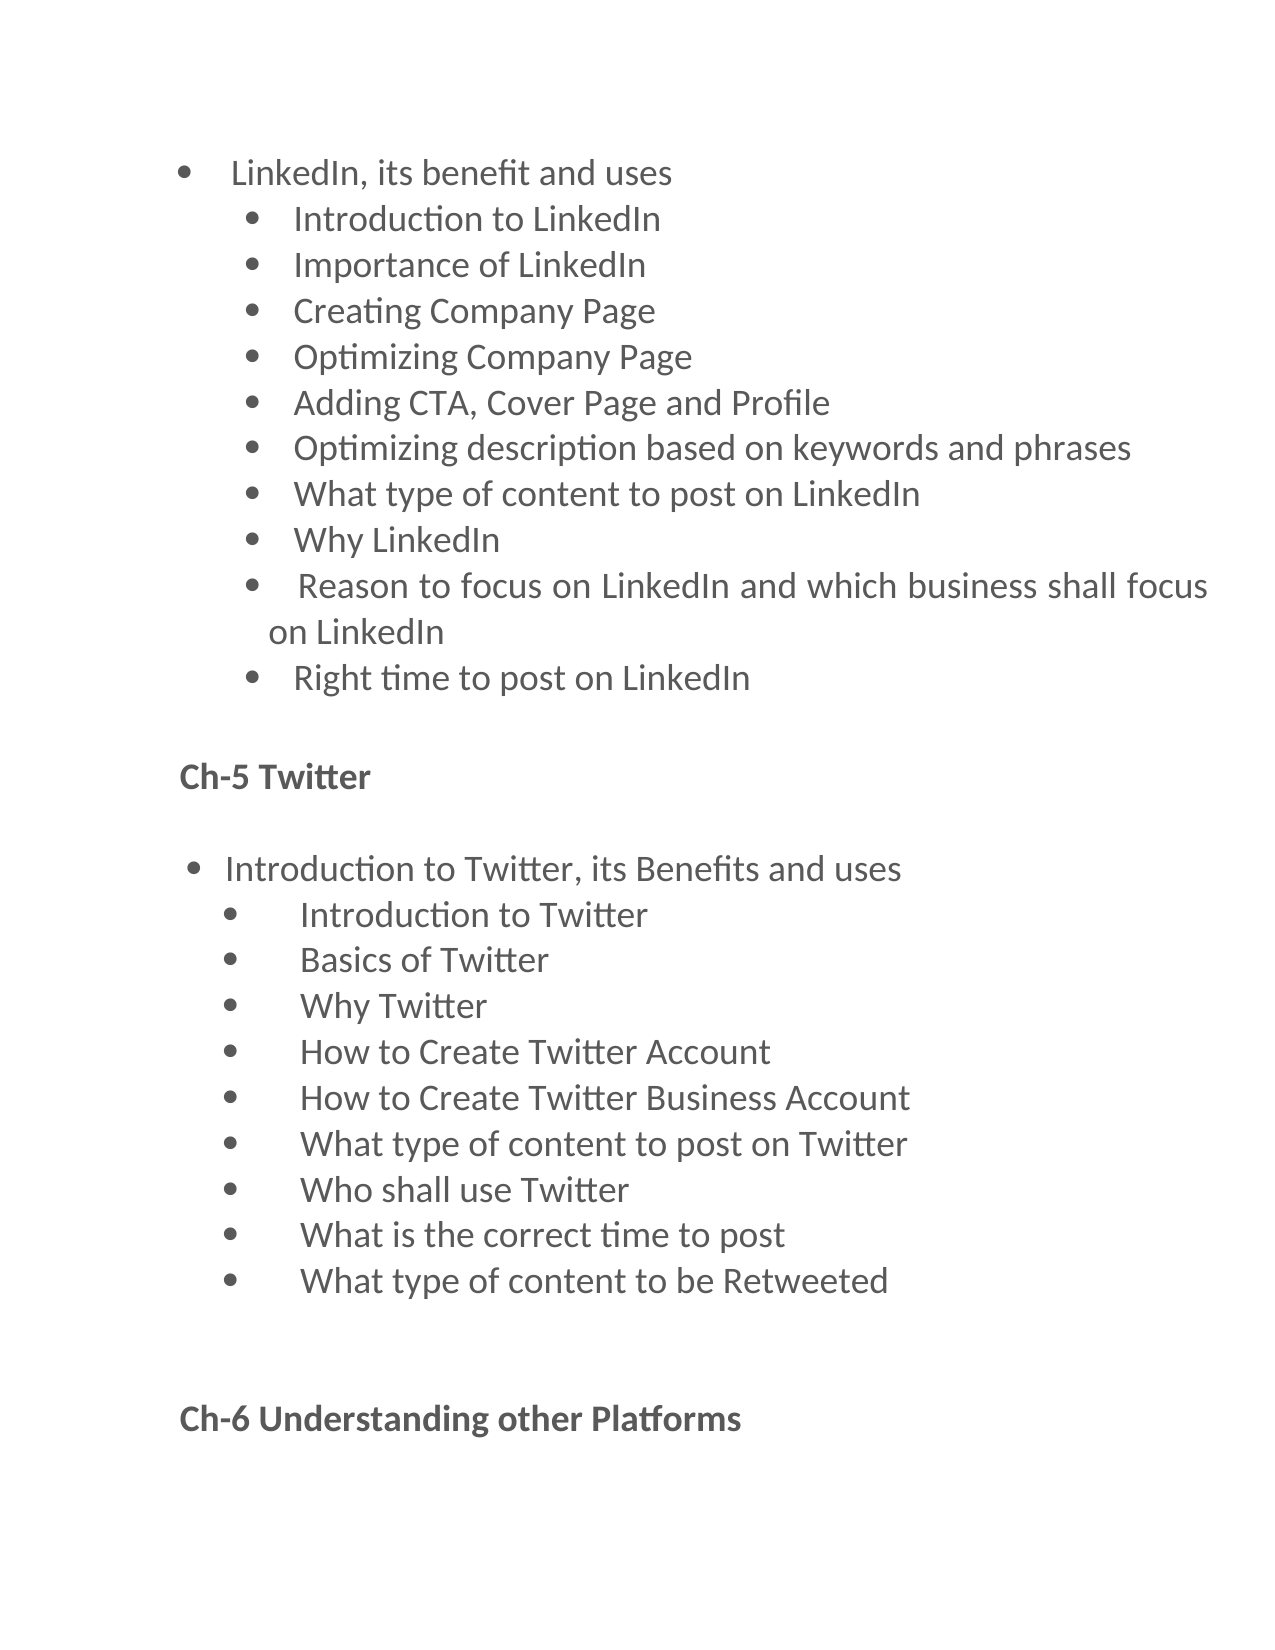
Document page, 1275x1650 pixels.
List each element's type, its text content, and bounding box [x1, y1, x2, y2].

list Reason to focus on LinkedIn and which business shall focus on LinkedIn [261, 562, 1211, 653]
list Right time to post on LinkedIn [261, 653, 1211, 699]
list Introduction to LinkedIn [261, 195, 1211, 241]
list Why LinkedIn [261, 516, 1211, 562]
list Introduction to Twitter [224, 891, 1211, 936]
list Importance of LinkedIn [261, 241, 1211, 287]
list Who shall use Twitter [224, 1166, 1211, 1211]
list What type of content to post on LinkedIn [261, 470, 1211, 516]
list What is the correct time to post [224, 1211, 1211, 1257]
list Optimizing description based on keywords and phrases [261, 424, 1211, 470]
list What type of content to post on Twitter [224, 1120, 1211, 1166]
list Adding CTA, Cover Page and Profile [261, 378, 1211, 424]
list How to Create Twitter Business Account [224, 1074, 1211, 1120]
list Creating Company Page [261, 287, 1211, 333]
list How to Create Twitter Account [224, 1028, 1211, 1074]
text Ch-5 Twitter [179, 753, 1211, 799]
list Introduction to Twitter, its Benefits and uses [187, 845, 1211, 891]
list What type of content to be Retweeted [224, 1257, 1211, 1303]
list Optimizing Company Page [261, 333, 1211, 378]
text Ch-6 Understanding other Platforms [179, 1395, 1211, 1441]
list LinkedIn, its benefit and uses [193, 149, 1211, 195]
list Basics of Twitter [224, 936, 1211, 982]
list Why Twitter [224, 982, 1211, 1028]
